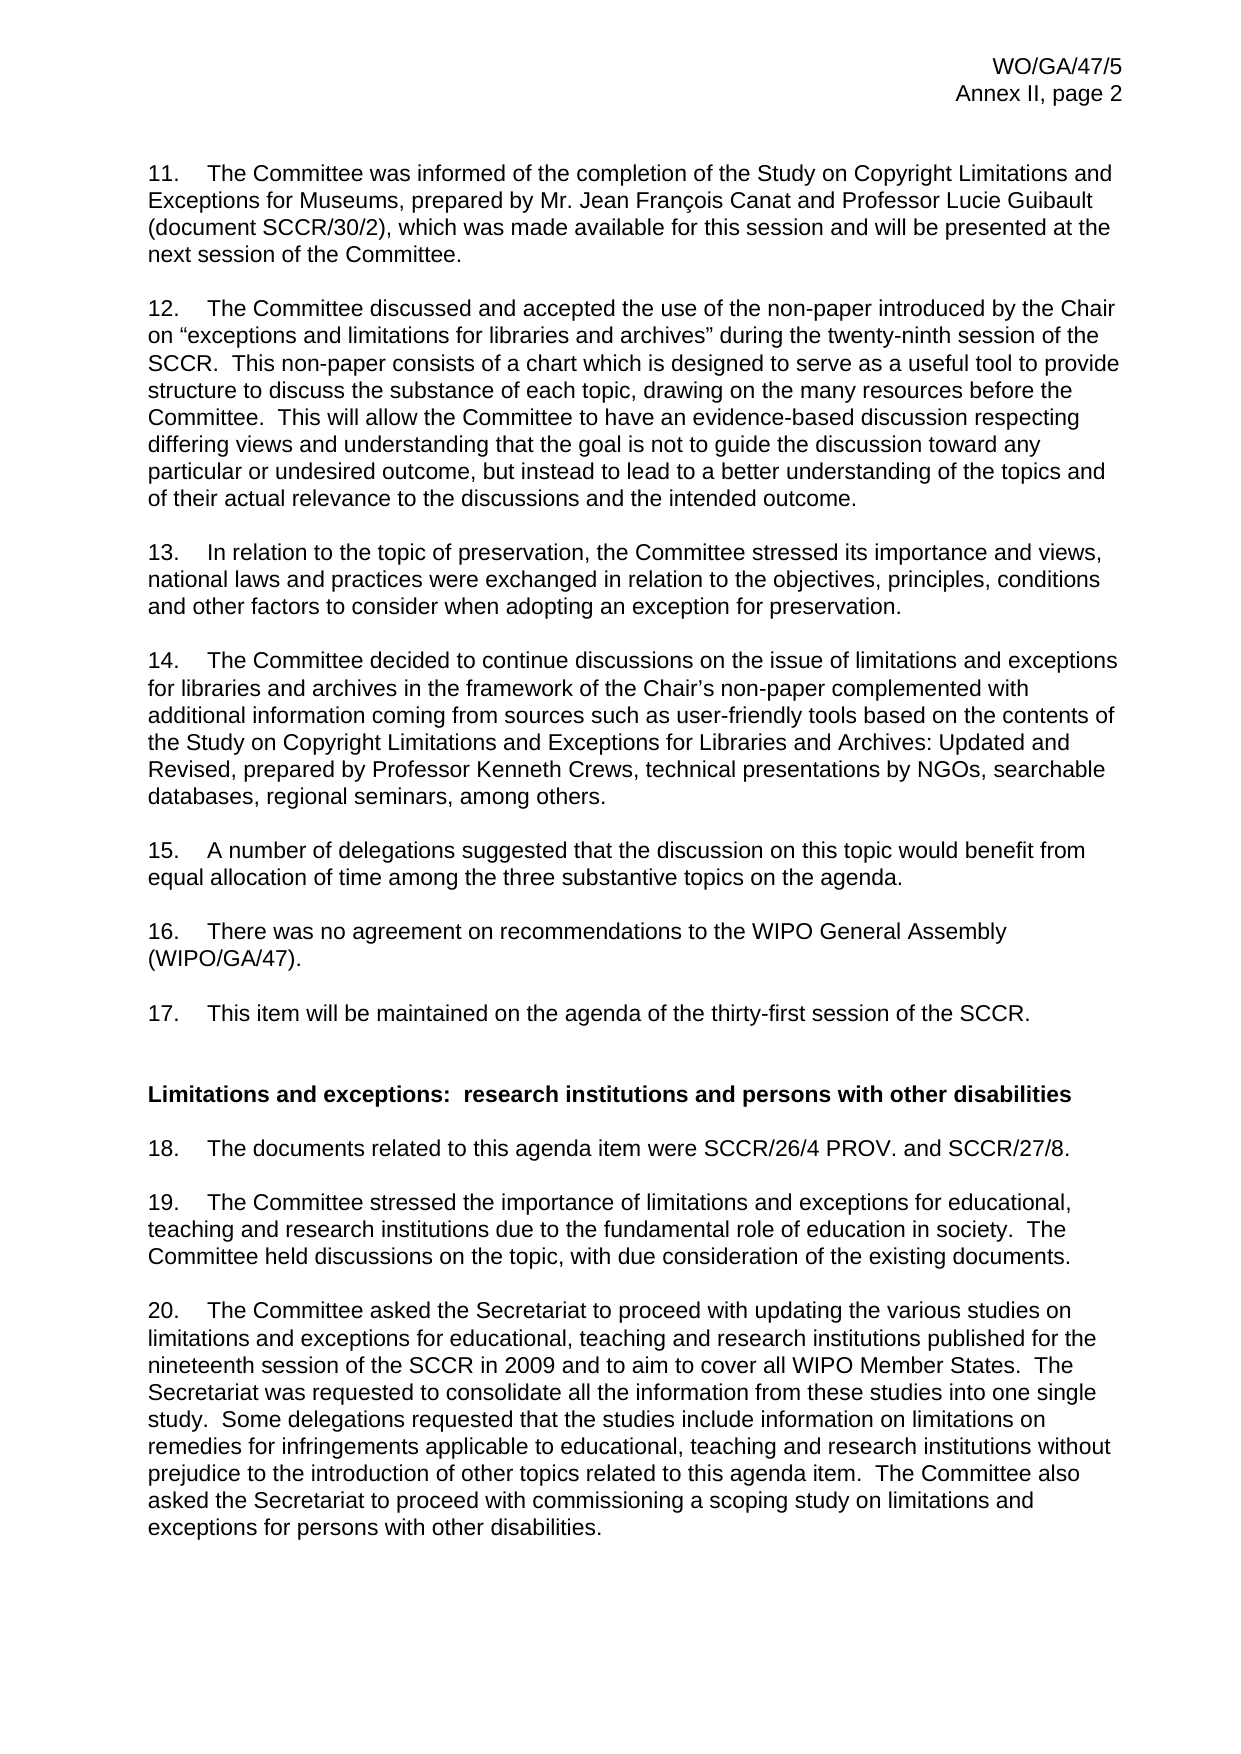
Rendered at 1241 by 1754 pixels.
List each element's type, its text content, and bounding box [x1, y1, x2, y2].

text Secretariat was requested to consolidate all the information from these studies into one single study. Some delegations requested that the studies include information on limitations on remedies for infringements applicable to educational, teaching and research institutions without prejudice to the introduction of other topics related to this agenda item. The Committee also asked the Secretariat to proceed with commissioning a scoping study on limitations and exceptions for persons with other disabilities. [148, 1378, 1122, 1541]
text 19. The Committee stressed the importance of limitations and exceptions for educational, teaching and research institutions due to the fundamental role of education in society. The [148, 1188, 1122, 1243]
text Exceptions for Museums, prepared by Mr. Jean François Canat and Professor Lucie Guibault (document SCCR/30/2), which was made available for this session and will be presented at the next session of the Committee. [148, 186, 1122, 268]
text 18. The documents related to this agenda item were SCCR/26/4 PROV. and SCCR/27/8. [148, 1134, 1122, 1161]
text 17. This item will be maintained on the agenda of the thirty-first session of the SCCR. [148, 999, 1122, 1026]
text Limitations and exceptions: research institutions and persons with other disabilities [148, 1080, 1122, 1107]
text 20. The Committee asked the Secretariat to proceed with updating the various studies on limitations and exceptions for educational, teaching and research institutions published for the nineteenth session of the SCCR in 2009 and to aim to cover all WIPO Member States. The [148, 1297, 1122, 1378]
text 12. The Committee discussed and accepted the use of the non-paper introduced by the Chair on “exceptions and limitations for libraries and archives” during the twenty-ninth session of the SCCR. This non-paper consists of a chart which is designed to serve as a useful tool to provide structure to discuss the substance of each topic, drawing on the many resources before the Committee. This will allow the Committee to have an evidence-based discussion respecting differing views and understanding that the goal is not to guide the discussion toward any particular or undesired outcome, but instead to lead to a better understanding of the topics and of their actual relevance to the discussions and the intended outcome. [148, 295, 1122, 511]
text 13. In relation to the topic of preservation, the Committee stressed its importance and views, national laws and practices were exchanged in relation to the objectives, principles, conditions and other factors to consider when adopting an exception for preservation. [148, 538, 1122, 620]
text Committee held discussions on the topic, with due consideration of the existing documents. [148, 1243, 1122, 1270]
text 11. The Committee was informed of the completion of the Study on Copyright Limitations and [148, 159, 1122, 186]
text 16. There was no agreement on recommendations to the WIPO General Assembly (WIPO/GA/47). [148, 918, 1122, 972]
text 14. The Committee decided to continue discussions on the issue of limitations and exceptions for libraries and archives in the framework of the Chair’s non-paper complemented with additional information coming from sources such as user-friendly tools based on the contents of the Study on Copyright Limitations and Exceptions for Libraries and Archives: Updated and [148, 647, 1122, 755]
text Revised, prepared by Professor Kenneth Crews, technical presentations by NGOs, searchable databases, regional seminars, among others. [148, 755, 1122, 809]
text 15. A number of delegations suggested that the discussion on this topic would benefit from equal allocation of time among the three substantive topics on the agenda. [148, 836, 1122, 891]
